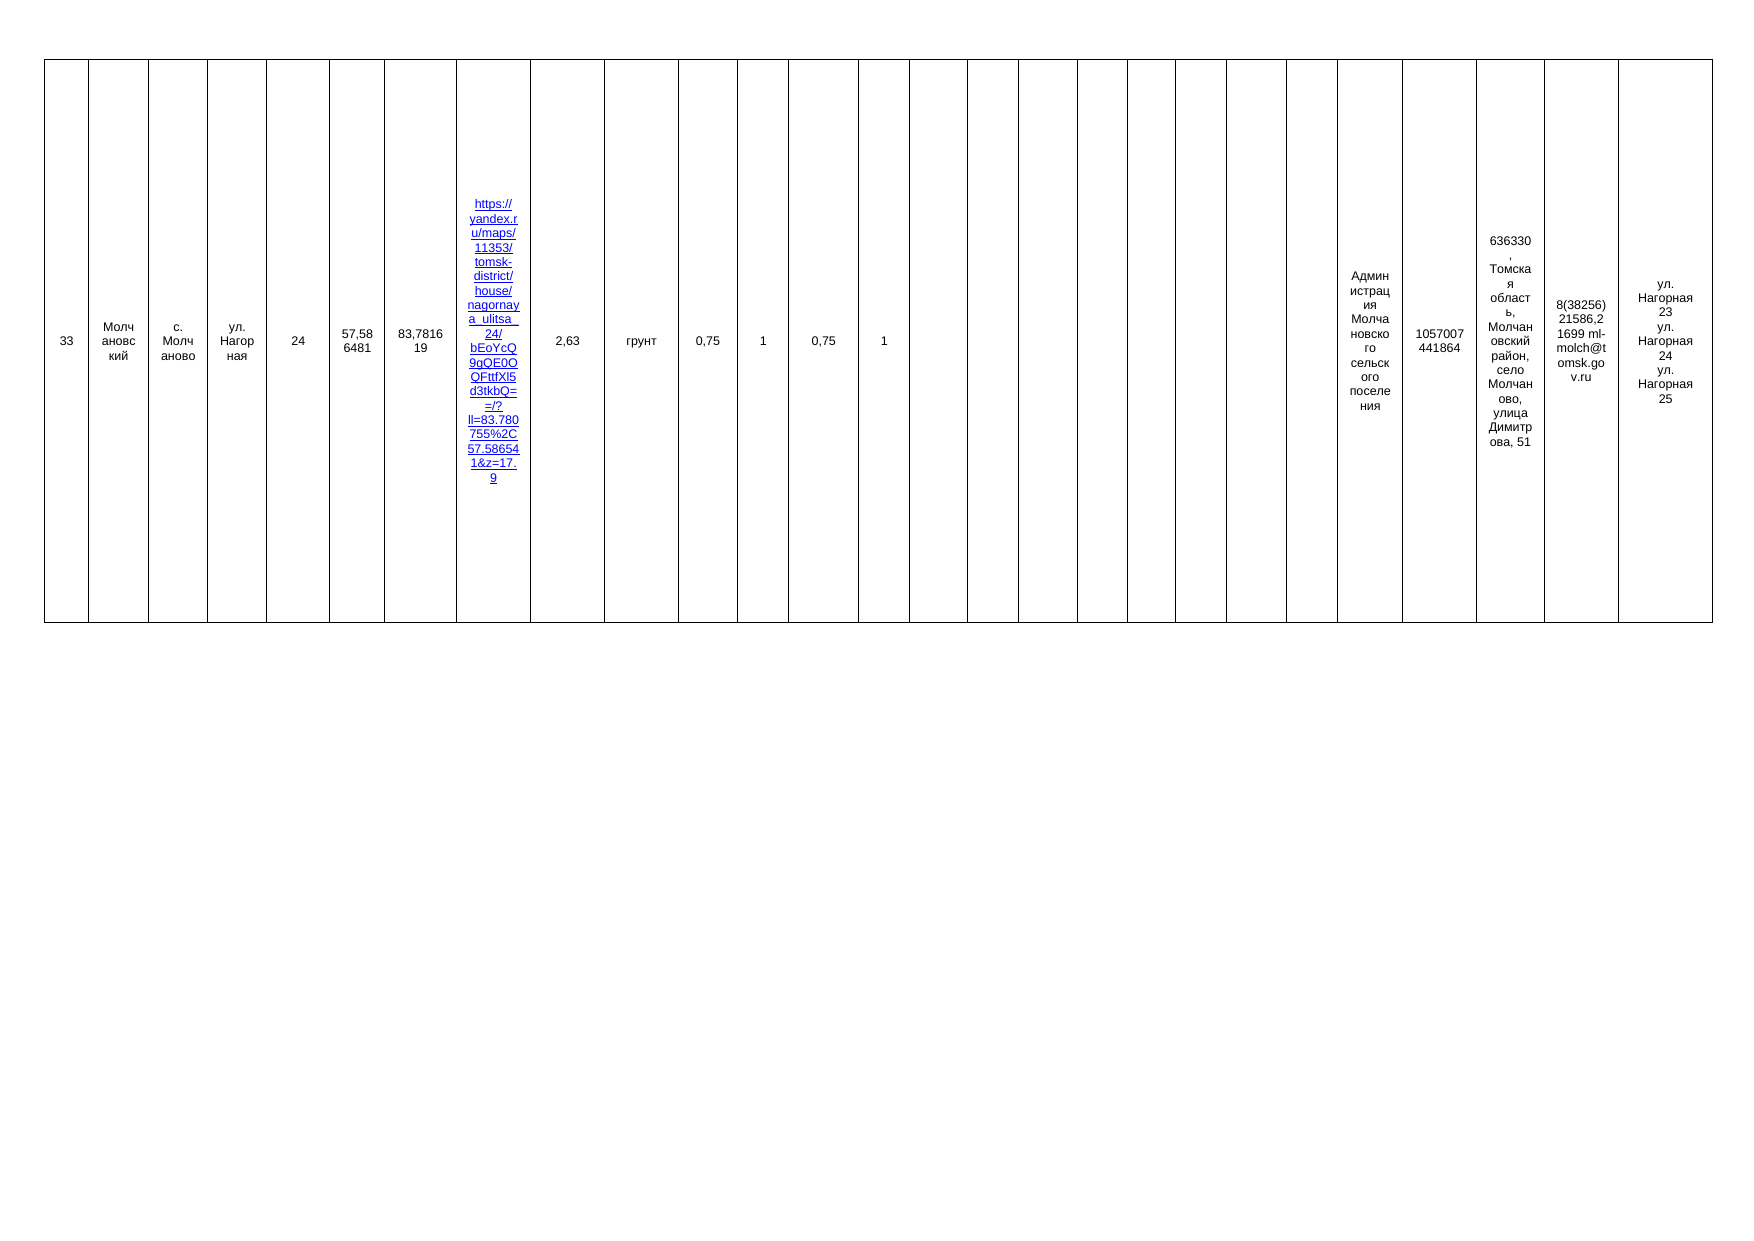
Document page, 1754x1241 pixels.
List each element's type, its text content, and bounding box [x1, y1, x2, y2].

table_cell 636330, Томская область, Молчановский район, село Молчаново, улица Димитрова, 51 [1477, 60, 1544, 622]
table_cell [1176, 60, 1226, 622]
table_cell 24 [267, 60, 329, 622]
table_cell ул. Нагорная 23 ул. Нагорная 24 ул. Нагорная 25 [1619, 60, 1712, 622]
table_cell ул. Нагорная [208, 60, 266, 622]
table_cell [1287, 60, 1337, 622]
table_cell [1128, 60, 1175, 622]
table_cell https://yandex.ru/maps/11353/tomsk-district/house/nagornaya_ulitsa_24/bEoYcQ9gQE0OQFttfXl5d3tkbQ==/?ll=83.780755%2C57.586541&z=17.9 [457, 60, 530, 622]
table_cell [1227, 60, 1286, 622]
table_cell грунт [605, 60, 678, 622]
table_cell Молчановский [89, 60, 148, 622]
table_cell 1 [738, 60, 788, 622]
table_cell 2,63 [531, 60, 604, 622]
table_cell Администрация Молчановского сельского поселения [1338, 60, 1402, 622]
table_cell с. Молчаново [149, 60, 207, 622]
table_cell 8(38256)21586,21699 ml-molch@tomsk.gov.ru [1545, 60, 1618, 622]
table_cell 1057007441864 [1403, 60, 1476, 622]
table_cell 57,586481 [330, 60, 384, 622]
table_cell 0,75 [679, 60, 737, 622]
table_cell [1019, 60, 1077, 622]
table_cell 83,781619 [385, 60, 456, 622]
table_cell 0,75 [789, 60, 858, 622]
table_cell [910, 60, 967, 622]
table_cell [968, 60, 1018, 622]
table_cell 1 [859, 60, 909, 622]
table_cell 33 [45, 60, 88, 622]
table_cell [1078, 60, 1127, 622]
